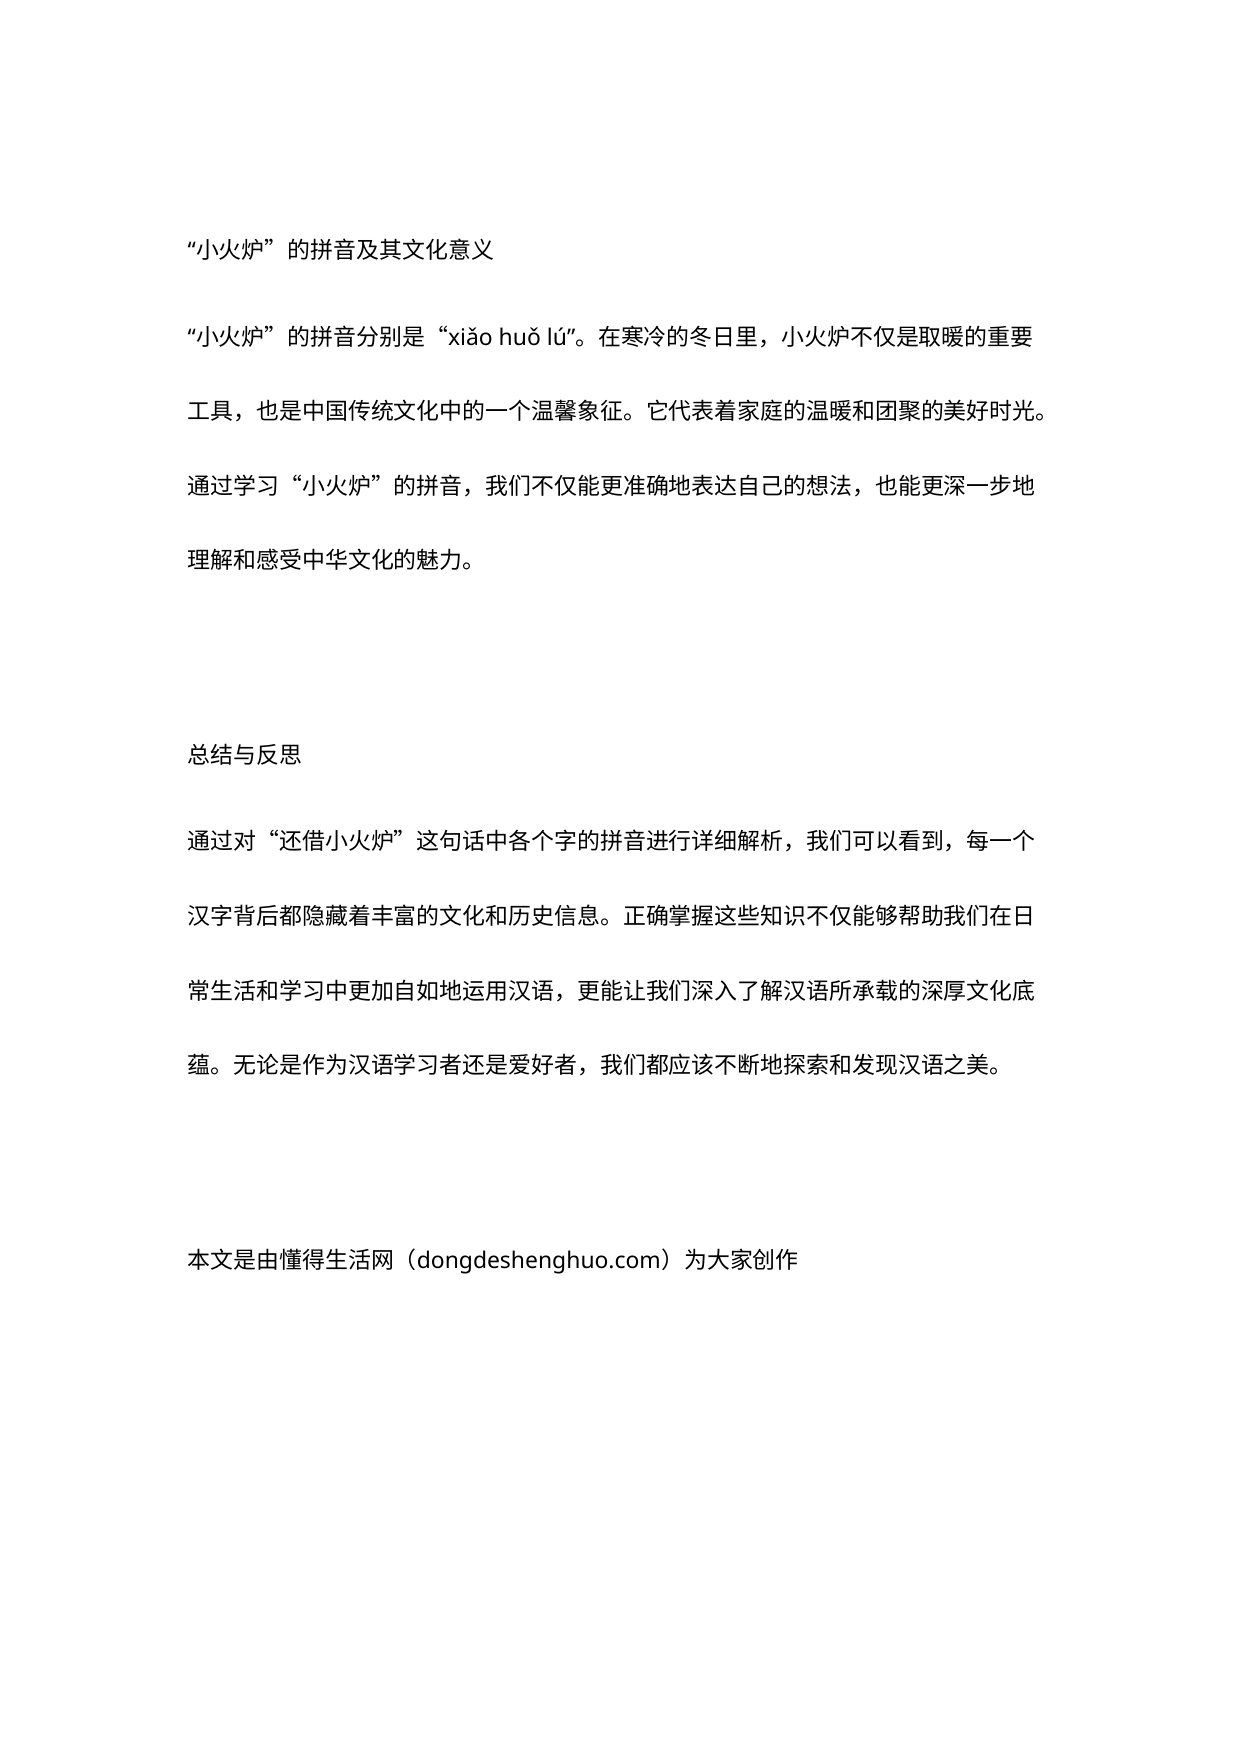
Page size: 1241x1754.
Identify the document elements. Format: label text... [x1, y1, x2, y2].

text “小火炉”的拼音分别是“xiǎo huǒ lú”。在寒冷的冬日里，小火炉不仅是取暖的重要工具，也是中国传统文化中的一个温馨象征。它代表着家庭的温暖和团聚的美好时光。通过学习“小火炉”的拼音，我们不仅能更准确地表达自己的想法，也能更深一步地理解和感受中华文化的魅力。 [187, 302, 1053, 592]
text 本文是由懂得生活网（dongdeshenghuo.com）为大家创作 [187, 1226, 1053, 1291]
text 通过对“还借小火炉”这句话中各个字的拼音进行详细解析，我们可以看到，每一个汉字背后都隐藏着丰富的文化和历史信息。正确掌握这些知识不仅能够帮助我们在日常生活和学习中更加自如地运用汉语，更能让我们深入了解汉语所承载的深厚文化底蕴。无论是作为汉语学习者还是爱好者，我们都应该不断地探索和发现汉语之美。 [187, 807, 1053, 1096]
text 总结与反思 [187, 721, 1053, 786]
text “小火炉”的拼音及其文化意义 [187, 216, 1053, 281]
